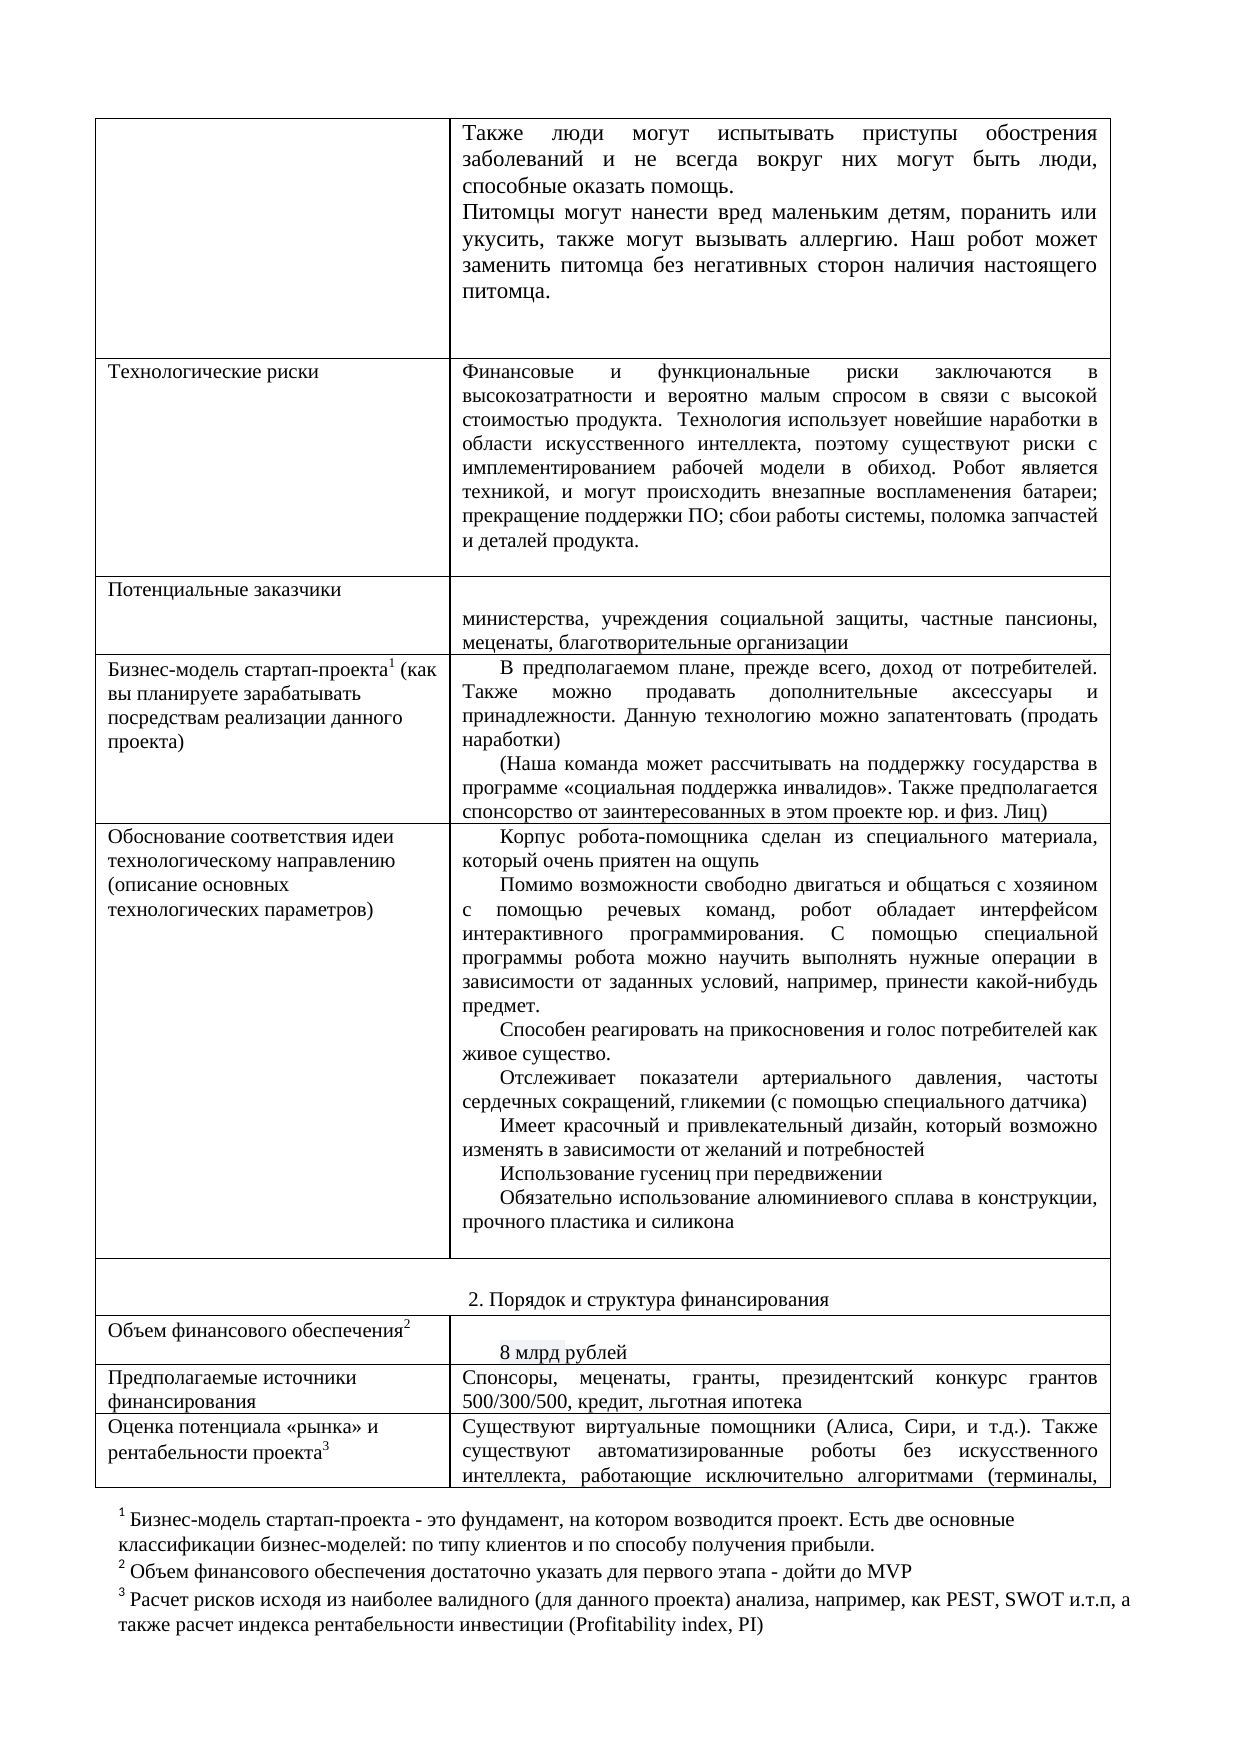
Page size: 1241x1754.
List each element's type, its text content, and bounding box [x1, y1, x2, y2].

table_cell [451, 119, 1110, 358]
table_cell Финансовые и функциональные риски заключаются в высокозатратности и вероятно малым спросом в связи с высокой стоимостью продукта. Технология использует новейшие наработки в области искусственного интеллекта, поэтому существуют риски с имплементированием рабочей модели в обиход. Робот является техникой, и могут происходить внезапные воспламенения батареи; прекращение поддержки ПО; сбои работы системы, поломка запчастей и деталей продукта. [451, 359, 1110, 576]
table_cell Объем финансового обеспечения [96, 1316, 449, 1364]
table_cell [96, 1414, 449, 1487]
table_cell Технологические риски [96, 359, 449, 576]
table_cell 2. Порядок и структура финансирования [96, 1259, 1110, 1315]
table_cell Спонсоры, меценаты, гранты, президентский конкурс грантов 500/300/500, кредит, льготная ипотека [451, 1365, 1110, 1413]
table_cell Предполагаемые источники финансирования [96, 1365, 449, 1413]
table_cell министерства, учреждения социальной защиты, частные пансионы, меценаты, благотворительные организации [451, 577, 1110, 654]
table_cell В предполагаемом плане, прежде всего, доход от потребителей. Также можно продавать дополнительные аксессуары и принадлежности. Данную технологию можно запатентовать (продать наработки) (Наша команда может рассчитывать на поддержку государства в программе «социальная поддержка инвалидов». Также предполагается спонсорство от заинтересованных в этом проекте юр. и физ. Лиц) [560, 655, 1110, 823]
table_cell Бизнес-модель стартап-проекта (как вы планируете зарабатывать посредствам реализации данного проекта) [96, 655, 449, 823]
table_cell 8 млрд рублей [451, 1316, 1110, 1364]
table_cell Корпус робота-помощника сделан из специального материала, который очень приятен на ощупь Помимо возможности свободно двигаться и общаться с хозяином с помощью речевых команд, робот обладает интерфейсом интерактивного программирования. С помощью специальной программы робота можно научить выполнять нужные операции в зависимости от заданных условий, например, принести какой-нибудь предмет. Способен реагировать на прикосновения и голос потребителей как живое существо. Отслеживает показатели артериального давления, частоты сердечных сокращений, гликемии (с помощью специального датчика) Имеет красочный и привлекательный дизайн, который возможно изменять в зависимости от желаний и потребностей Использование гусениц при передвижении Обязательно использование алюминиевого сплава в конструкции, прочного пластика и силикона [451, 824, 1110, 1257]
table_cell Обоснование соответствия идеи технологическому направлению (описание основных технологических параметров) [96, 824, 449, 1257]
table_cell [451, 1414, 1110, 1487]
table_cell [96, 119, 449, 358]
table_cell Потенциальные заказчики [96, 577, 449, 654]
